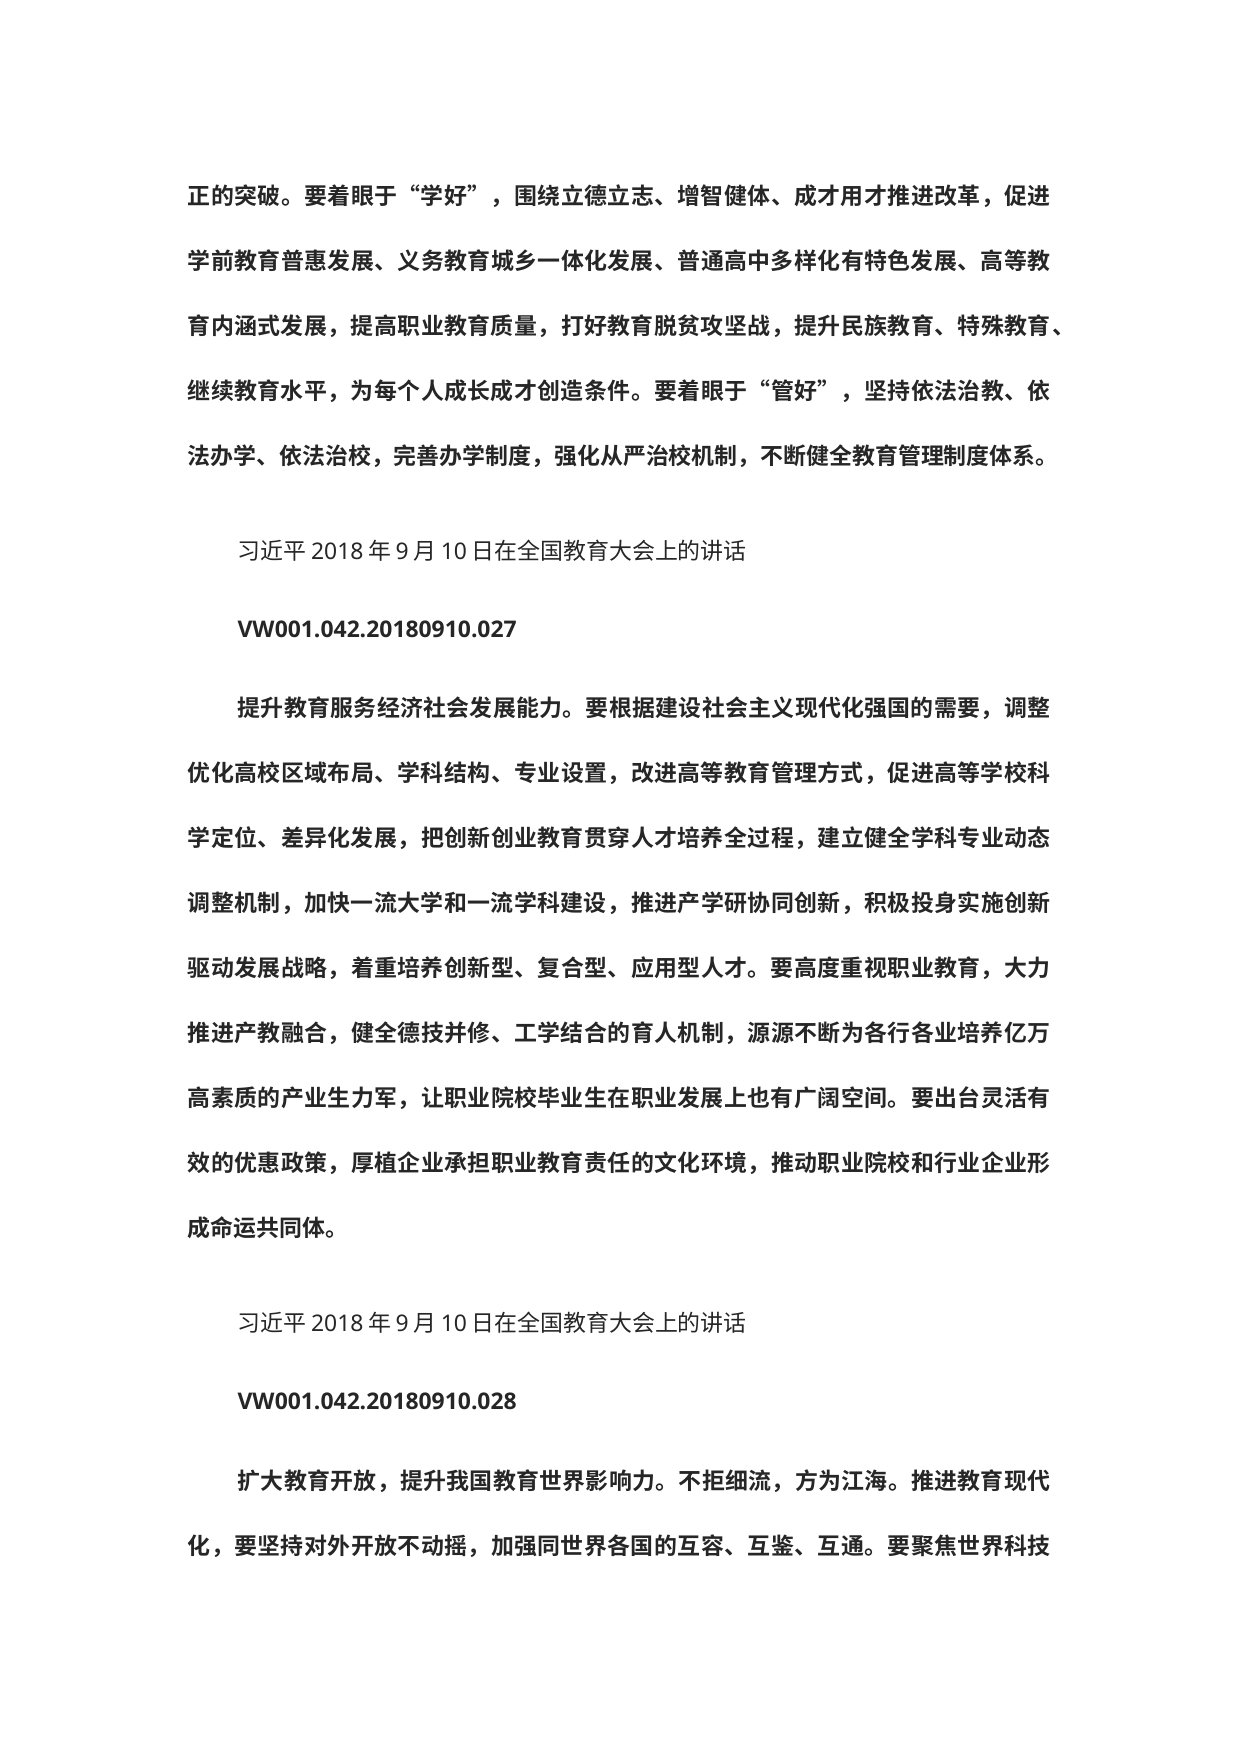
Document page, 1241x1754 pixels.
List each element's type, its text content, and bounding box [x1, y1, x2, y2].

text 习近平2018年9月10日在全国教育大会上的讲话 [187, 1289, 1053, 1354]
text 提升教育服务经济社会发展能力。要根据建设社会主义现代化强国的需要，调整优化高校区域布局、学科结构、专业设置，改进高等教育管理方式，促进高等学校科学定位、差异化发展，把创新创业教育贯穿人才培养全过程，建立健全学科专业动态调整机制，加快一流大学和一流学科建设，推进产学研协同创新，积极投身实施创新驱动发展战略，着重培养创新型、复合型、应用型人才。要高度重视职业教育，大力推进产教融合，健全德技并修、工学结合的育人机制，源源不断为各行各业培养亿万高素质的产业生力军，让职业院校毕业生在职业发展上也有广阔空间。要出台灵活有效的优惠政策，厚植企业承担职业教育责任的文化环境，推动职业院校和行业企业形成命运共同体。 [187, 674, 1053, 1259]
text VW001.042.20180910.028 [187, 1384, 1053, 1417]
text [187, 162, 1053, 487]
text VW001.042.20180910.027 [187, 612, 1053, 644]
text 习近平2018年9月10日在全国教育大会上的讲话 [187, 517, 1053, 582]
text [187, 1447, 1053, 1577]
